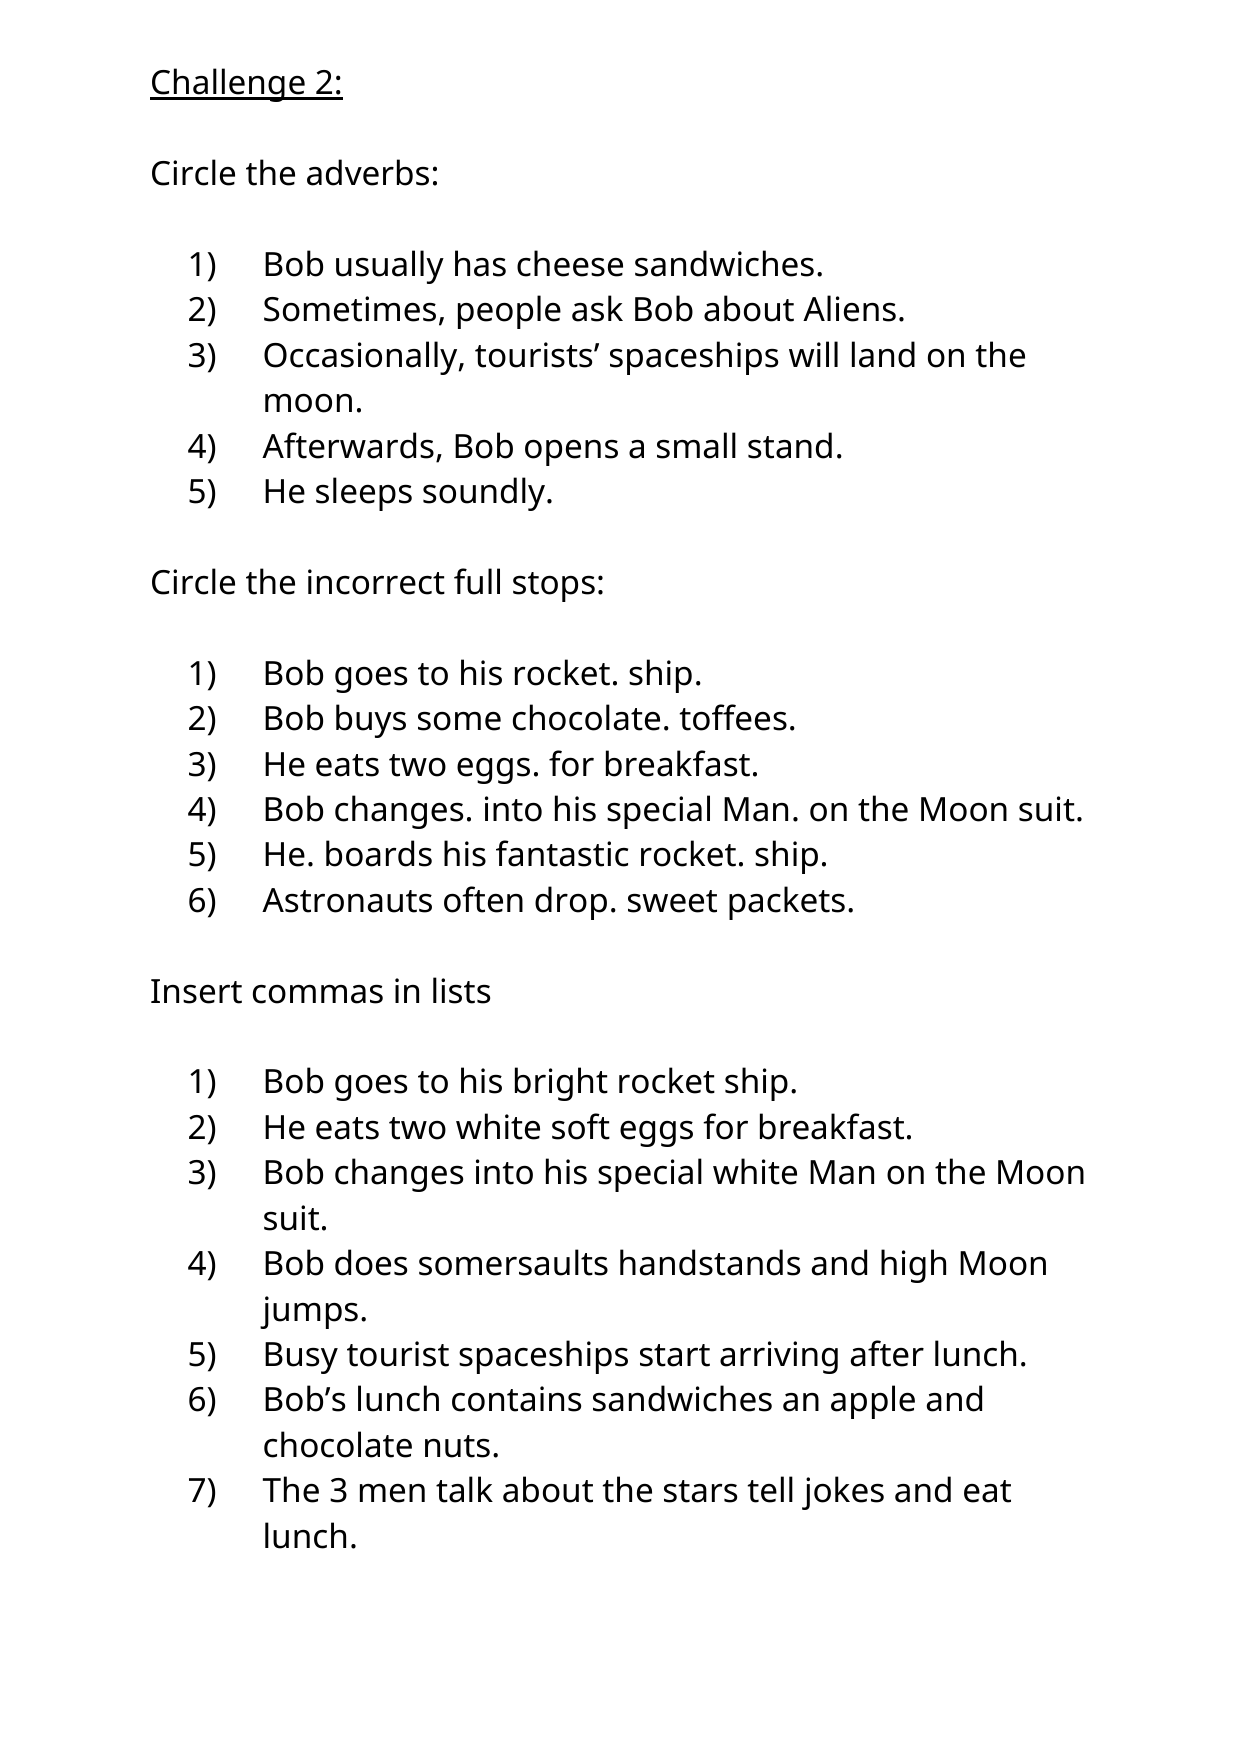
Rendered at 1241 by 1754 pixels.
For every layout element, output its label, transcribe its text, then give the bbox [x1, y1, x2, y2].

list Afterwards, Bob opens a small stand. [187, 422, 1090, 468]
list The 3 men talk about the stars tell jokes and eat lunch. [187, 1467, 1090, 1558]
list Bob buys some chocolate. toffees. [187, 695, 1090, 740]
list Occasionally, tourists’ spaceships will land on the moon. [187, 332, 1090, 422]
text Insert commas in lists [150, 967, 1090, 1013]
list Bob usually has cheese sandwiches. [187, 241, 1090, 286]
list Bob goes to his bright rocket ship. [187, 1058, 1090, 1104]
text Challenge 2: [150, 59, 1090, 104]
text Circle the incorrect full stops: [150, 559, 1090, 604]
list Bob’s lunch contains sandwiches an apple and chocolate nuts. [187, 1376, 1090, 1467]
list Astronauts often drop. sweet packets. [187, 877, 1090, 922]
list He eats two eggs. for breakfast. [187, 740, 1090, 786]
text Circle the adverbs: [150, 150, 1090, 195]
list Sometimes, people ask Bob about Aliens. [187, 286, 1090, 332]
list He sleeps soundly. [187, 468, 1090, 513]
list He eats two white soft eggs for breakfast. [187, 1104, 1090, 1149]
list Bob changes into his special white Man on the Moon suit. [187, 1149, 1090, 1240]
list Bob changes. into his special Man. on the Moon suit. [187, 786, 1090, 831]
list Busy tourist spaceships start arriving after lunch. [187, 1331, 1090, 1376]
list Bob goes to his rocket. ship. [187, 649, 1090, 695]
list He. boards his fantastic rocket. ship. [187, 831, 1090, 877]
list Bob does somersaults handstands and high Moon jumps. [187, 1240, 1090, 1331]
